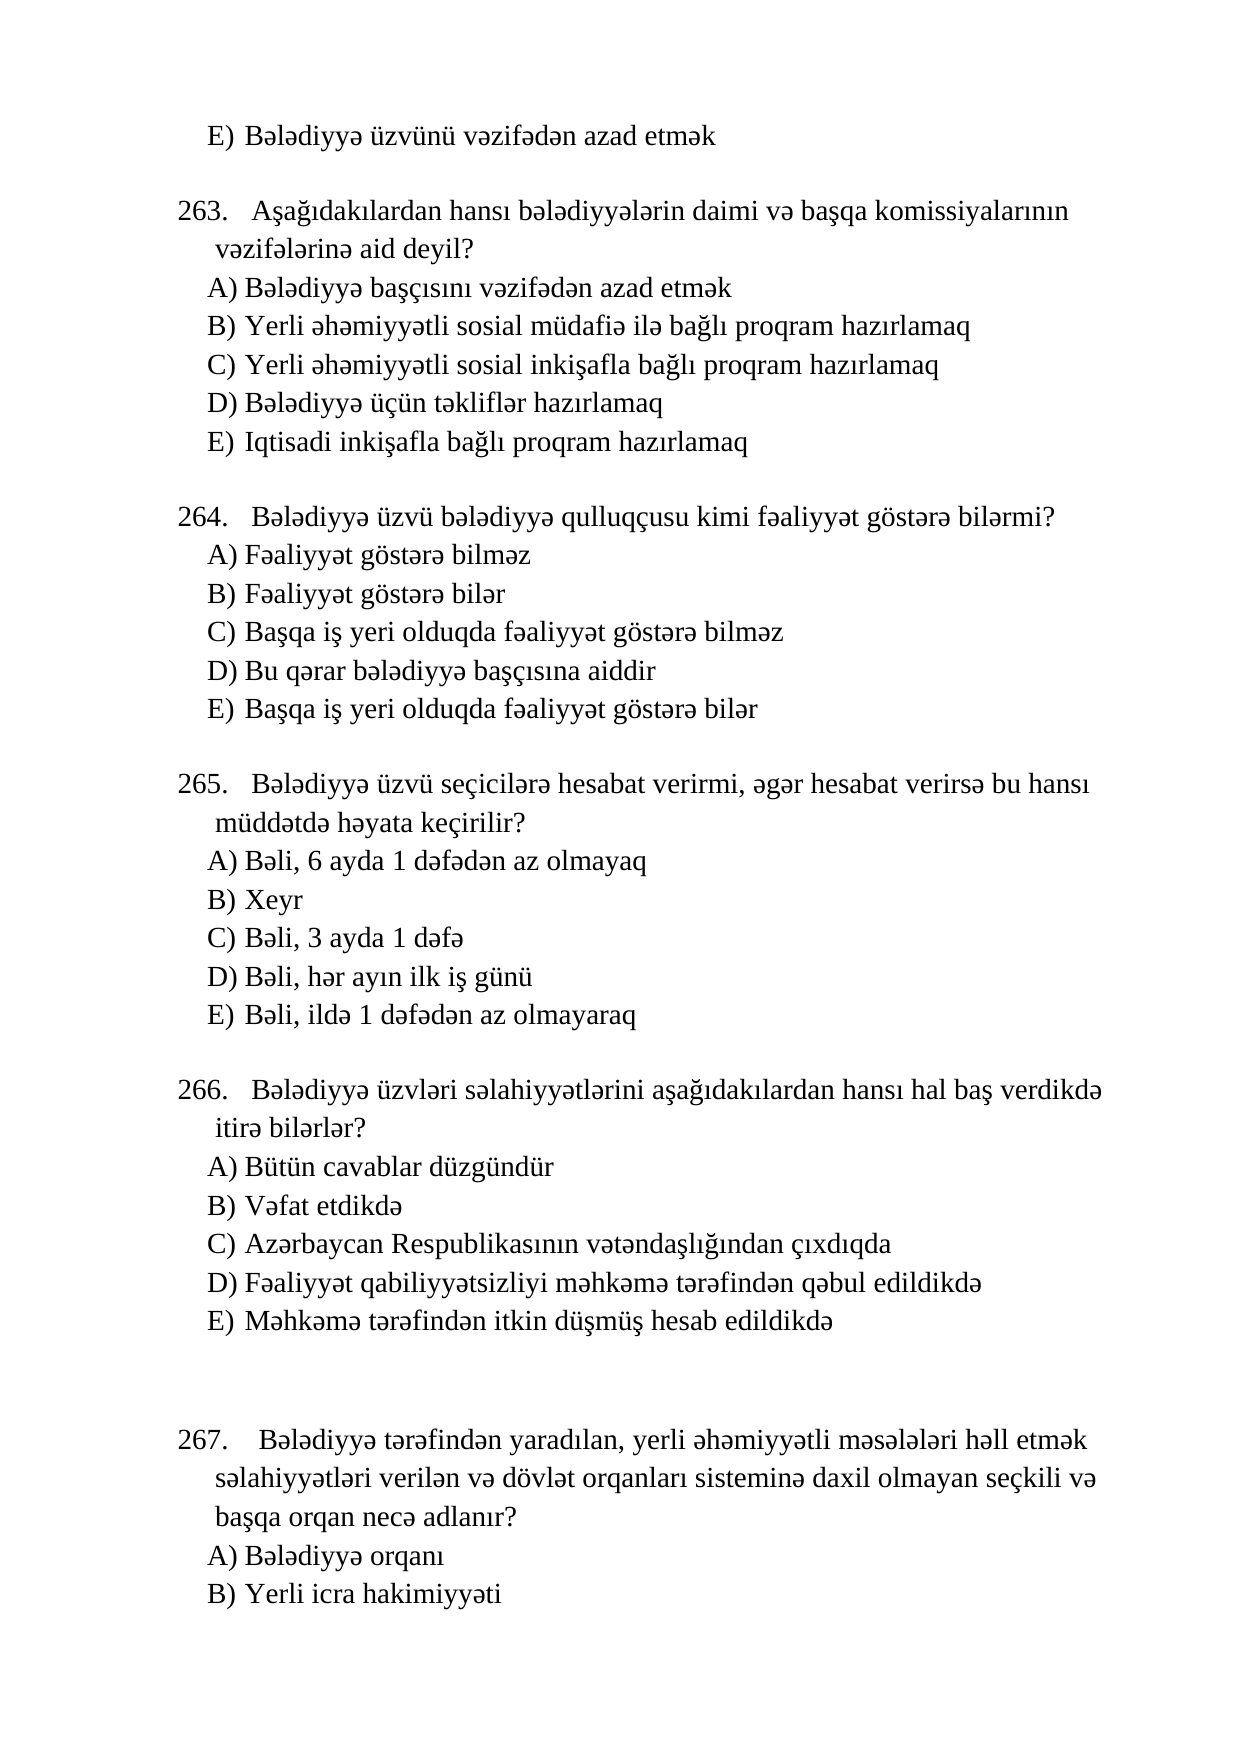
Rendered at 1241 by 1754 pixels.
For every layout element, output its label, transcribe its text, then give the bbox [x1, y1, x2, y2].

list Bu qərar bələdiyyə başçısına aiddir [207, 653, 1152, 686]
list Bələdiyyə üzvü bələdiyyə qulluqçusu kimi fəaliyyət göstərə bilərmi? [177, 499, 1152, 532]
list Bələdiyyə üzvü seçicilərə hesabat verirmi, əgər hesabat verirsə bu hansı müddətdə həyata keçirilir? [177, 766, 1152, 838]
list Fəaliyyət qabiliyyətsizliyi məhkəmə tərəfindən qəbul edildikdə [207, 1265, 1152, 1298]
list Bələdiyyə orqanı [207, 1538, 1152, 1571]
list Iqtisadi inkişafla bağlı proqram hazırlamaq [207, 424, 1152, 458]
list Aşağıdakılardan hansı bələdiyyələrin daimi və başqa komissiyalarının vəzifələrinə aid deyil? [177, 193, 1152, 265]
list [207, 270, 1152, 303]
list Başqa iş yeri olduqda fəaliyyət göstərə bilər [207, 691, 1152, 725]
list Bəli, 6 ayda 1 dəfədən az olmayaq [207, 843, 1152, 877]
list Vəfat etdikdə [207, 1188, 1152, 1221]
list Xeyr [207, 882, 1152, 915]
list Başqa iş yeri olduqda fəaliyyət göstərə bilməz [207, 614, 1152, 648]
list Bütün cavablar düzgündür [207, 1149, 1152, 1183]
list Bələdiyyə tərəfindən yaradılan, yerli əhəmiyyətli məsələləri həll etmək səlahiyyətləri verilən və dövlət orqanları sisteminə daxil olmayan seçkili və başqa orqan necə adlanır? [177, 1422, 1152, 1533]
list Bəli, hər ayın ilk iş günü [207, 959, 1152, 992]
list Bəli, ildə 1 dəfədən az olmayaraq [207, 997, 1152, 1031]
list Yerli əhəmiyyətli sosial müdafiə ilə bağlı proqram hazırlamaq [207, 308, 1152, 342]
list Bələdiyyə üzvünü vəzifədən azad etmək [207, 118, 1152, 152]
list Yerli icra hakimiyyəti [207, 1576, 1152, 1610]
list Bələdiyyə üzvləri səlahiyyətlərini aşağıdakılardan hansı hal baş verdikdə itirə bilərlər? [177, 1072, 1152, 1144]
list Fəaliyyət göstərə bilməz [207, 537, 1152, 571]
list Bəli, 3 ayda 1 dəfə [207, 920, 1152, 954]
list Azərbaycan Respublikasının vətəndaşlığından çıxdıqda [207, 1226, 1152, 1260]
list Fəaliyyət göstərə bilər [207, 576, 1152, 609]
list Bələdiyyə üçün təkliflər hazırlamaq [207, 386, 1152, 419]
list Məhkəmə tərəfindən itkin düşmüş hesab edildikdə [207, 1303, 1152, 1337]
list Yerli əhəmiyyətli sosial inkişafla bağlı proqram hazırlamaq [207, 347, 1152, 381]
